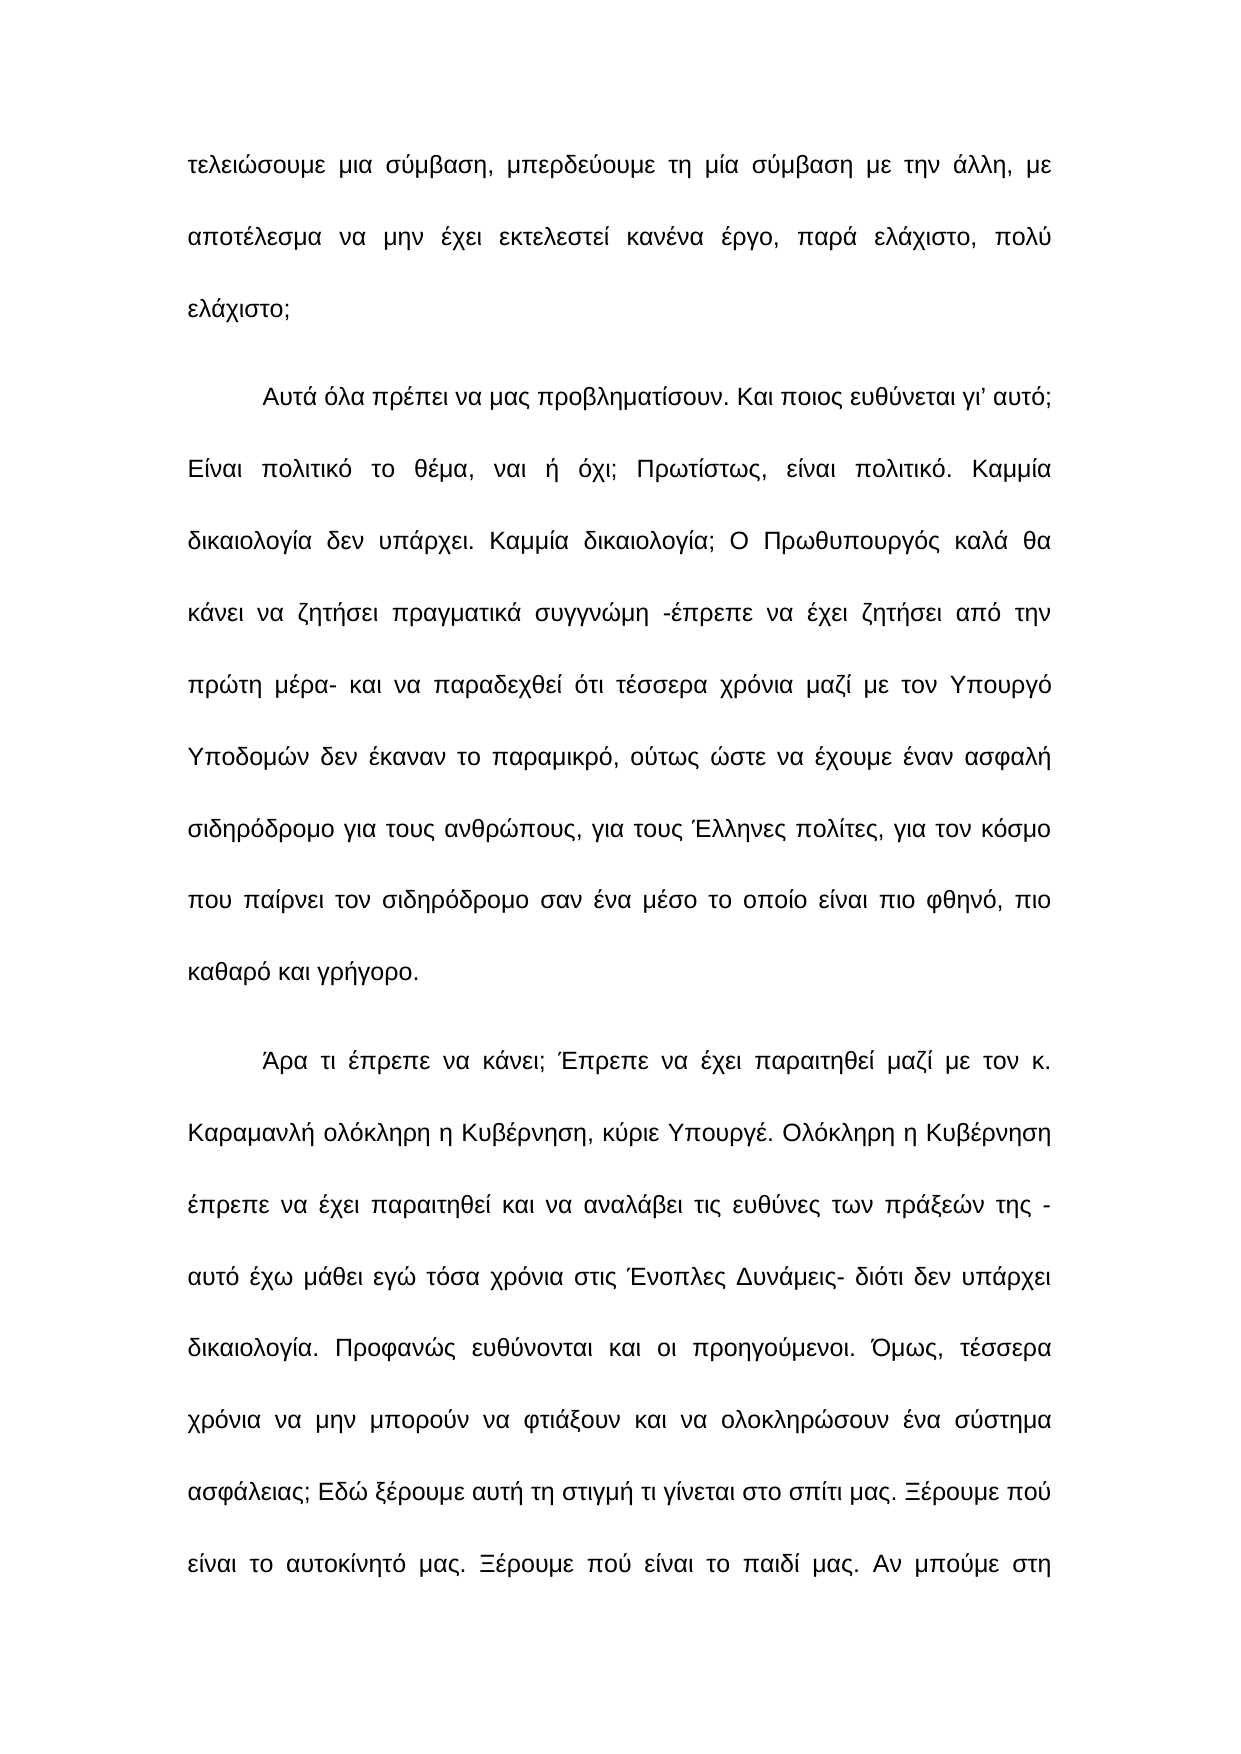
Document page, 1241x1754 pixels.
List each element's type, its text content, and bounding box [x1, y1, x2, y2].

text Αυτά όλα πρέπει να μας προβληματίσουν. Και ποιος ευθύνεται γι’ αυτό; Είναι πολιτικό το θέμα, ναι ή όχι; Πρωτίστως, είναι πολιτικό. Καμμία δικαιολογία δεν υπάρχει. Καμμία δικαιολογία; Ο Πρωθυπουργός καλά θα κάνει να ζητήσει πραγματικά συγγνώμη -έπρεπε να έχει ζητήσει από την πρώτη μέρα- και να παραδεχθεί ότι τέσσερα χρόνια μαζί με τον Υπουργό Υποδομών δεν έκαναν το παραμικρό, ούτως ώστε να έχουμε έναν ασφαλή σιδηρόδρομο για τους ανθρώπους, για τους Έλληνες πολίτες, για τον κόσμο που παίρνει τον σιδηρόδρομο σαν ένα μέσο το οποίο είναι πιο φθηνό, πιο καθαρό και γρήγορο. [187, 382, 1053, 986]
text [187, 1046, 1053, 1578]
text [187, 150, 1053, 322]
